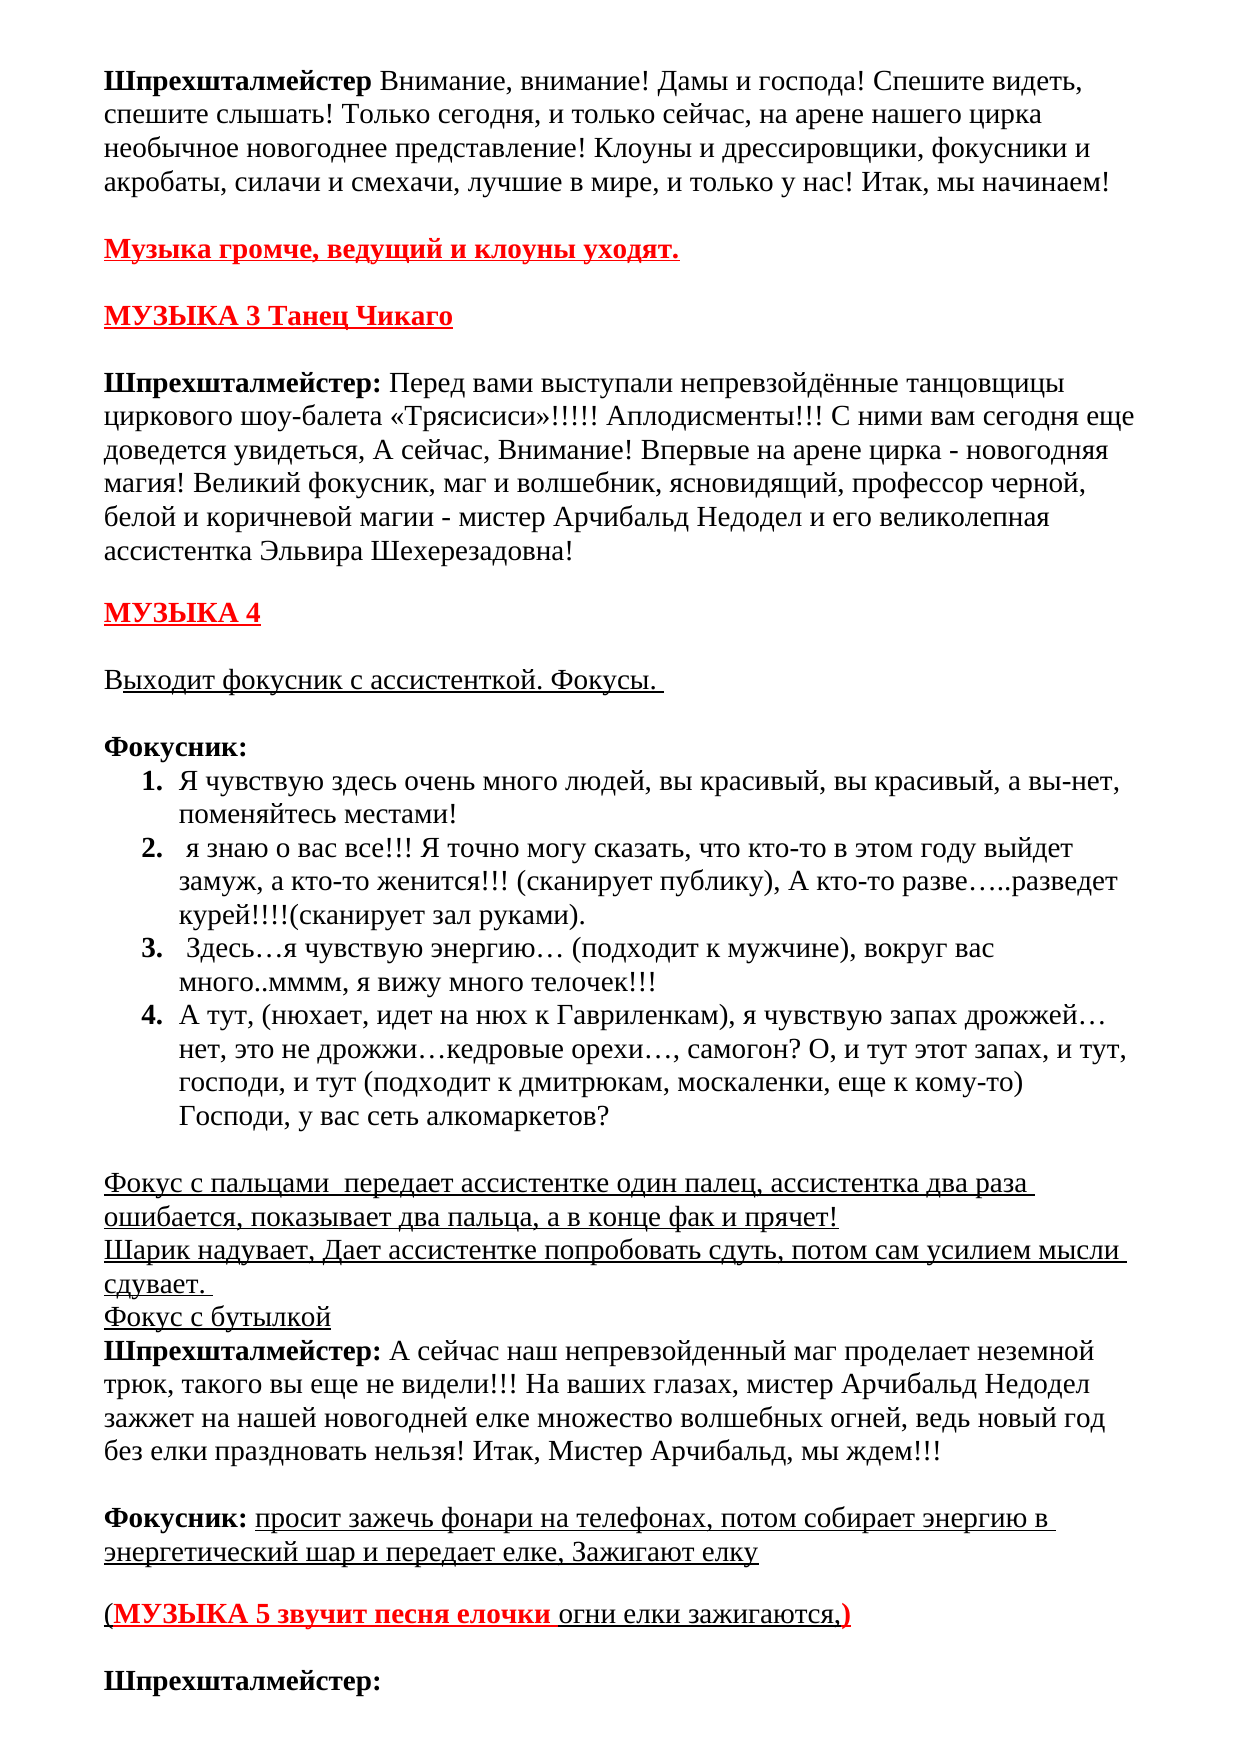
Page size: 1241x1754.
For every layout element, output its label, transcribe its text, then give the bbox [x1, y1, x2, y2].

list Я чувствую здесь очень много людей, вы красивый, вы красивый, а вы-нет, поменяйтесь местами! [141, 763, 1137, 830]
list Здесь…я чувствую энергию… (подходит к мужчине), вокруг вас много..мммм, я вижу много телочек!!! [141, 930, 1137, 997]
text Фокусник: [103, 729, 1137, 763]
text Шпрехшталмейстер: А сейчас наш непревзойденный маг проделает неземной трюк, такого вы еще не видели!!! На ваших глазах, мистер Арчибальд Недодел зажжет на нашей новогодней елке множество волшебных огней, ведь новый год без елки праздновать нельзя! Итак, Мистер Арчибальд, мы ждем!!! [103, 1333, 1137, 1467]
text Выходит фокусник с ассистенткой. Фокусы. [103, 662, 1137, 696]
text (МУЗЫКА 5 звучит песня елочки огни елки зажигаются,) [103, 1596, 1137, 1630]
text Шпрехшталмейстер: [103, 1663, 1137, 1697]
text МУЗЫКА 4 [103, 595, 1137, 628]
text Шпрехшталмейстер: Перед вами выступали непревзойдённые танцовщицы циркового шоу-балета «Трясисиси»!!!!! Аплодисменты!!! С ними вам сегодня еще доведется увидеться, А сейчас, Внимание! Впервые на арене цирка - новогодняя магия! Великий фокусник, маг и волшебник, ясновидящий, профессор черной, белой и коричневой магии - мистер Арчибальд Недодел и его великолепная ассистентка Эльвира Шехерезадовна! [103, 365, 1137, 566]
text Шпрехшталмейстер Внимание, внимание! Дамы и господа! Спешите видеть, спешите слышать! Только сегодня, и только сейчас, на арене нашего цирка необычное новогоднее представление! Клоуны и дрессировщики, фокусники и акробаты, силачи и смехачи, лучшие в мире, и только у нас! Итак, мы начинаем! [103, 63, 1137, 197]
list я знаю о вас все!!! Я точно могу сказать, что кто-то в этом году выйдет замуж, а кто-то женится!!! (сканирует публику), А кто-то разве…..разведет курей!!!!(сканирует зал руками). [141, 830, 1137, 930]
text Фокусник: просит зажечь фонари на телефонах, потом собирает энергию в энергетический шар и передает елке, Зажигают елку [103, 1501, 1137, 1568]
text Фокус с пальцами передает ассистентке один палец, ассистентка два раза ошибается, показывает два пальца, а в конце фак и прячет! [103, 1165, 1137, 1232]
text Фокус с бутылкой [103, 1299, 1137, 1333]
text МУЗЫКА 3 Танец Чикаго [103, 298, 1137, 331]
text Шарик надувает, Дает ассистентке попробовать сдуть, потом сам усилием мысли сдувает. [103, 1232, 1137, 1299]
list А тут, (нюхает, идет на нюх к Гавриленкам), я чувствую запах дрожжей…нет, это не дрожжи…кедровые орехи…, самогон? О, и тут этот запах, и тут, господи, и тут (подходит к дмитрюкам, москаленки, еще к кому-то) Господи, у вас сеть алкомаркетов? [141, 997, 1137, 1132]
text Музыка громче, ведущий и клоуны уходят. [103, 231, 1137, 264]
